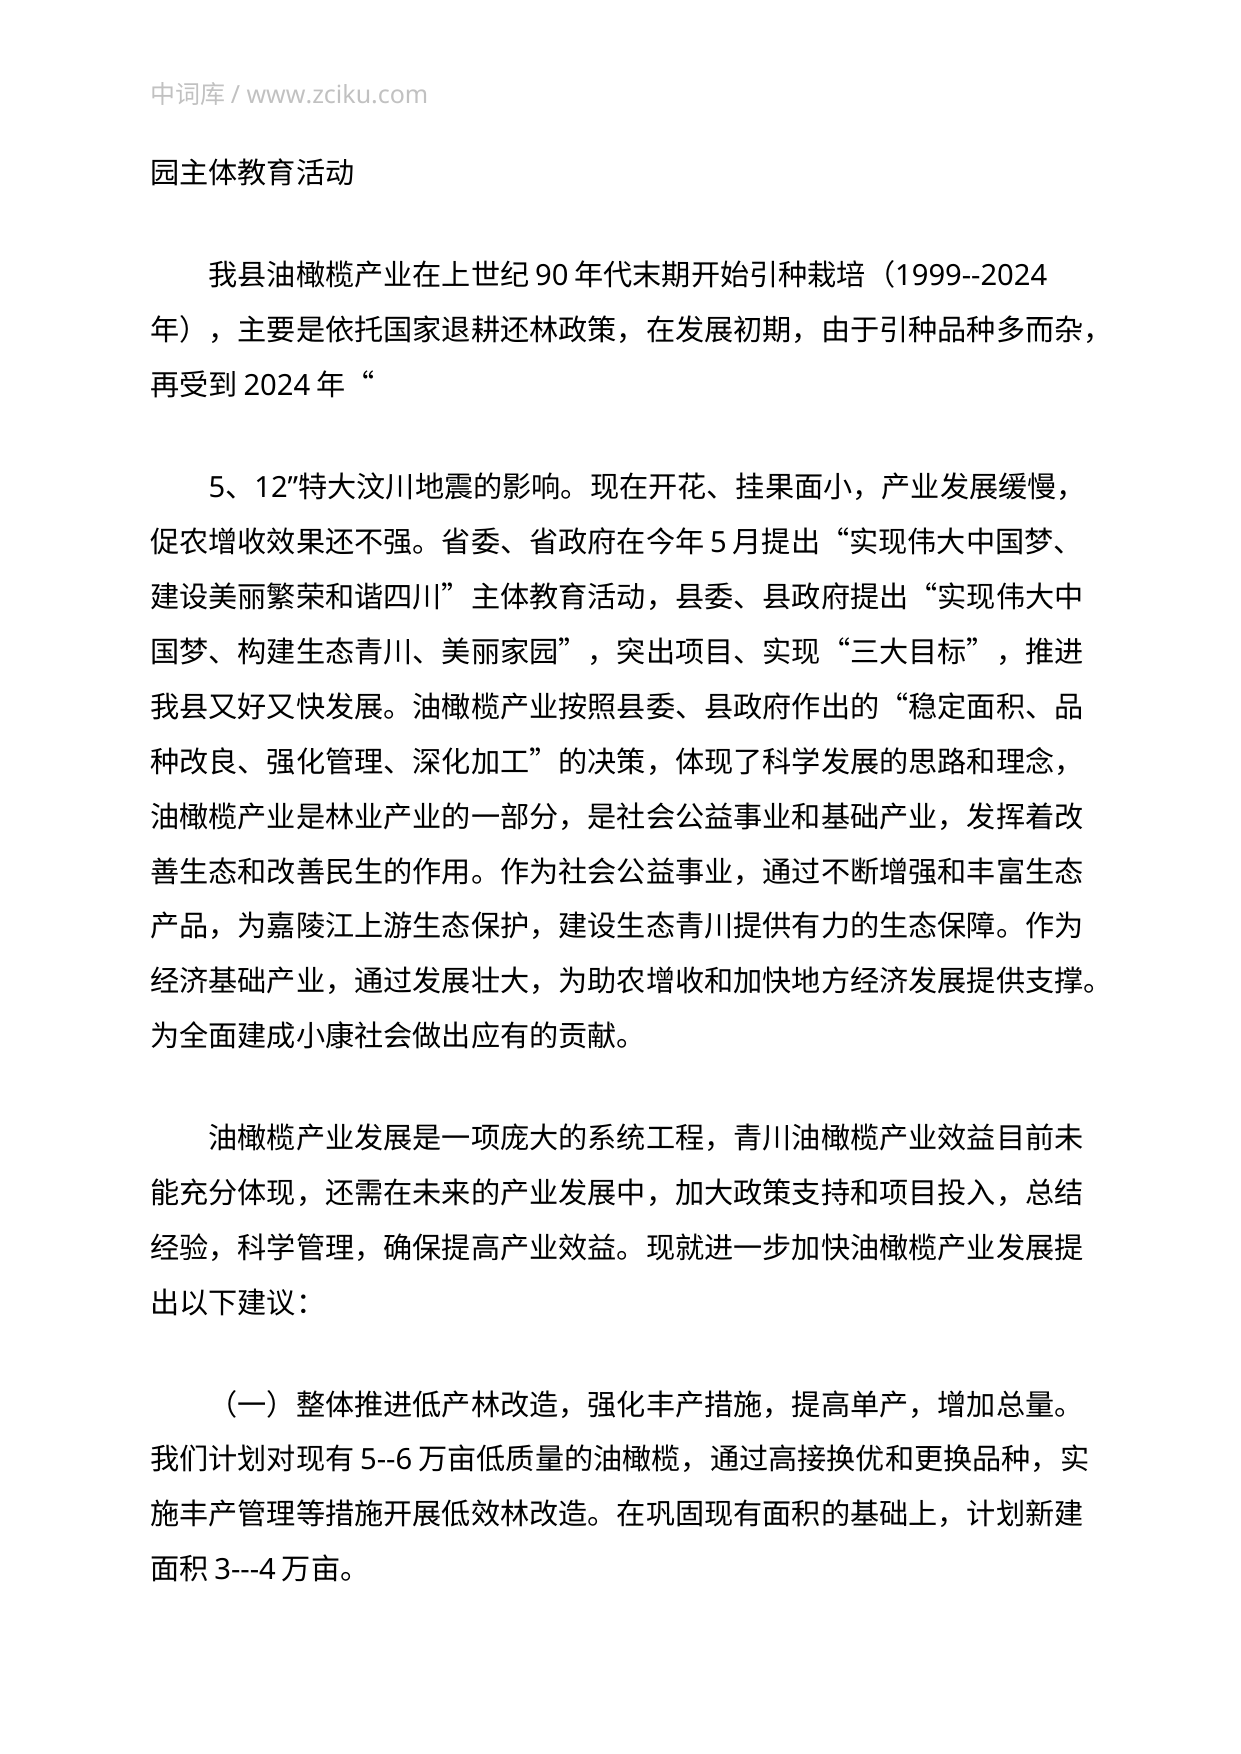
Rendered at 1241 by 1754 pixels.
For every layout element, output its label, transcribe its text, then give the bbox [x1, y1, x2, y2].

text 5、12”特大汶川地震的影响。现在开花、挂果面小，产业发展缓慢，促农增收效果还不强。省委、省政府在今年5月提出“实现伟大中国梦、建设美丽繁荣和谐四川”主体教育活动，县委、县政府提出“实现伟大中国梦、构建生态青川、美丽家园”，突出项目、实现“三大目标”，推进我县又好又快发展。油橄榄产业按照县委、县政府作出的“稳定面积、品种改良、强化管理、深化加工”的决策，体现了科学发展的思路和理念，油橄榄产业是林业产业的一部分，是社会公益事业和基础产业，发挥着改善生态和改善民生的作用。作为社会公益事业，通过不断增强和丰富生态产品，为嘉陵江上游生态保护，建设生态青川提供有力的生态保障。作为经济基础产业，通过发展壮大，为助农增收和加快地方经济发展提供支撑。为全面建成小康社会做出应有的贡献。 [150, 464, 1090, 1055]
text 油橄榄产业发展是一项庞大的系统工程，青川油橄榄产业效益目前未能充分体现，还需在未来的产业发展中，加大政策支持和项目投入，总结经验，科学管理，确保提高产业效益。现就进一步加快油橄榄产业发展提出以下建议： [150, 1114, 1090, 1322]
text 我县油橄榄产业在上世纪90年代末期开始引种栽培（1999--2024年），主要是依托国家退耕还林政策，在发展初期，由于引种品种多而杂，再受到2024年“ [150, 252, 1090, 404]
text （一）整体推进低产林改造，强化丰产措施，提高单产，增加总量。我们计划对现有5--6万亩低质量的油橄榄，通过高接换优和更换品种，实施丰产管理等措施开展低效林改造。在巩固现有面积的基础上，计划新建面积3---4万亩。 [150, 1381, 1090, 1588]
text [150, 150, 1090, 192]
